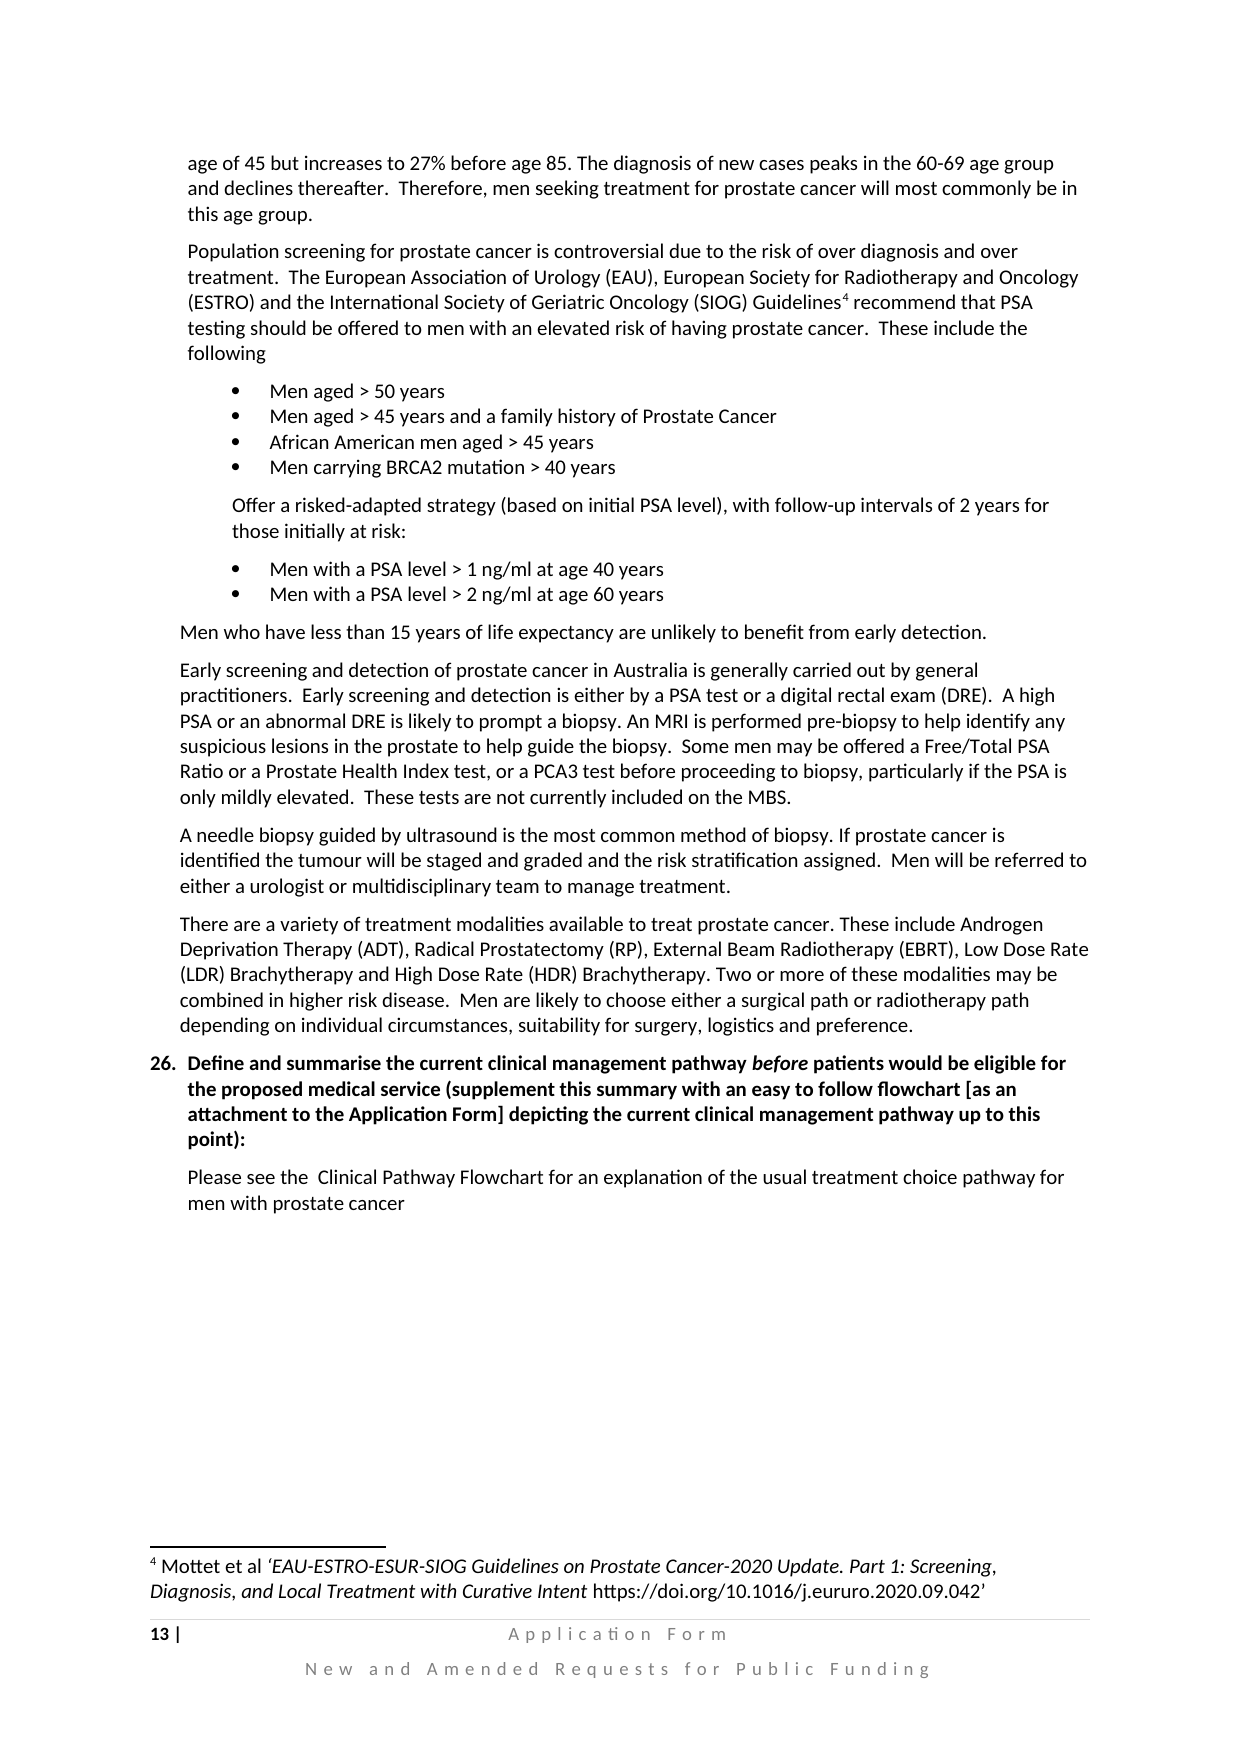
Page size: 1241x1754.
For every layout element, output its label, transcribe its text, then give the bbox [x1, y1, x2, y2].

list Men aged > 50 years [232, 378, 1090, 404]
text Men who have less than 15 years of life expectancy are unlikely to benefit from early detection. [179, 619, 1090, 644]
list Men aged > 45 years and a family history of Prostate Cancer [232, 404, 1090, 429]
list African American men aged > 45 years [232, 429, 1090, 454]
text Early screening and detection of prostate cancer in Australia is generally carried out by general practitioners. Early screening and detection is either by a PSA test or a digital rectal exam (DRE). A high PSA or an abnormal DRE is likely to prompt a biopsy. An MRI is performed pre-biopsy to help identify any suspicious lesions in the prostate to help guide the biopsy. Some men may be offered a Free/Total PSA Ratio or a Prostate Health Index test, or a PCA3 test before proceeding to biopsy, particularly if the PSA is only mildly elevated. These tests are not currently included on the MBS. [179, 657, 1090, 809]
subtitle Define and summarise the current clinical management pathway before patients would be eligible for the proposed medical service (supplement this summary with an easy to follow flowchart [as an attachment to the Application Form] depicting the current clinical management pathway up to this point): [150, 1050, 1090, 1152]
text A needle biopsy guided by ultrasound is the most common method of biopsy. If prostate cancer is identified the tumour will be staged and graded and the risk stratification assigned. Men will be referred to either a urologist or multidisciplinary team to manage treatment. [179, 822, 1090, 898]
list Men with a PSA level > 2 ng/ml at age 60 years [232, 581, 1090, 607]
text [187, 150, 1090, 226]
text There are a variety of treatment modalities available to treat prostate cancer. These include Androgen Deprivation Therapy (ADT), Radical Prostatectomy (RP), External Beam Radiotherapy (EBRT), Low Dose Rate (LDR) Brachytherapy and High Dose Rate (HDR) Brachytherapy. Two or more of these modalities may be combined in higher risk disease. Men are likely to choose either a surgical path or radiotherapy path depending on individual circumstances, suitability for surgery, logistics and preference. [179, 911, 1090, 1038]
text Population screening for prostate cancer is controversial due to the risk of over diagnosis and over treatment. The European Association of Urology (EAU), European Society for Radiotherapy and Oncology (ESTRO) and the International Society of Geriatric Oncology (SIOG) Guidelines recommend that PSA testing should be offered to men with an elevated risk of having prostate cancer. These include the following [187, 239, 1090, 366]
list Men with a PSA level > 1 ng/ml at age 40 years [232, 556, 1090, 581]
text Offer a risked-adapted strategy (based on initial PSA level), with follow-up intervals of 2 years for those initially at risk: [232, 492, 1090, 543]
text Please see the Clinical Pathway Flowchart for an explanation of the usual treatment choice pathway for men with prostate cancer [187, 1164, 1090, 1215]
list Men carrying BRCA2 mutation > 40 years [232, 454, 1090, 480]
